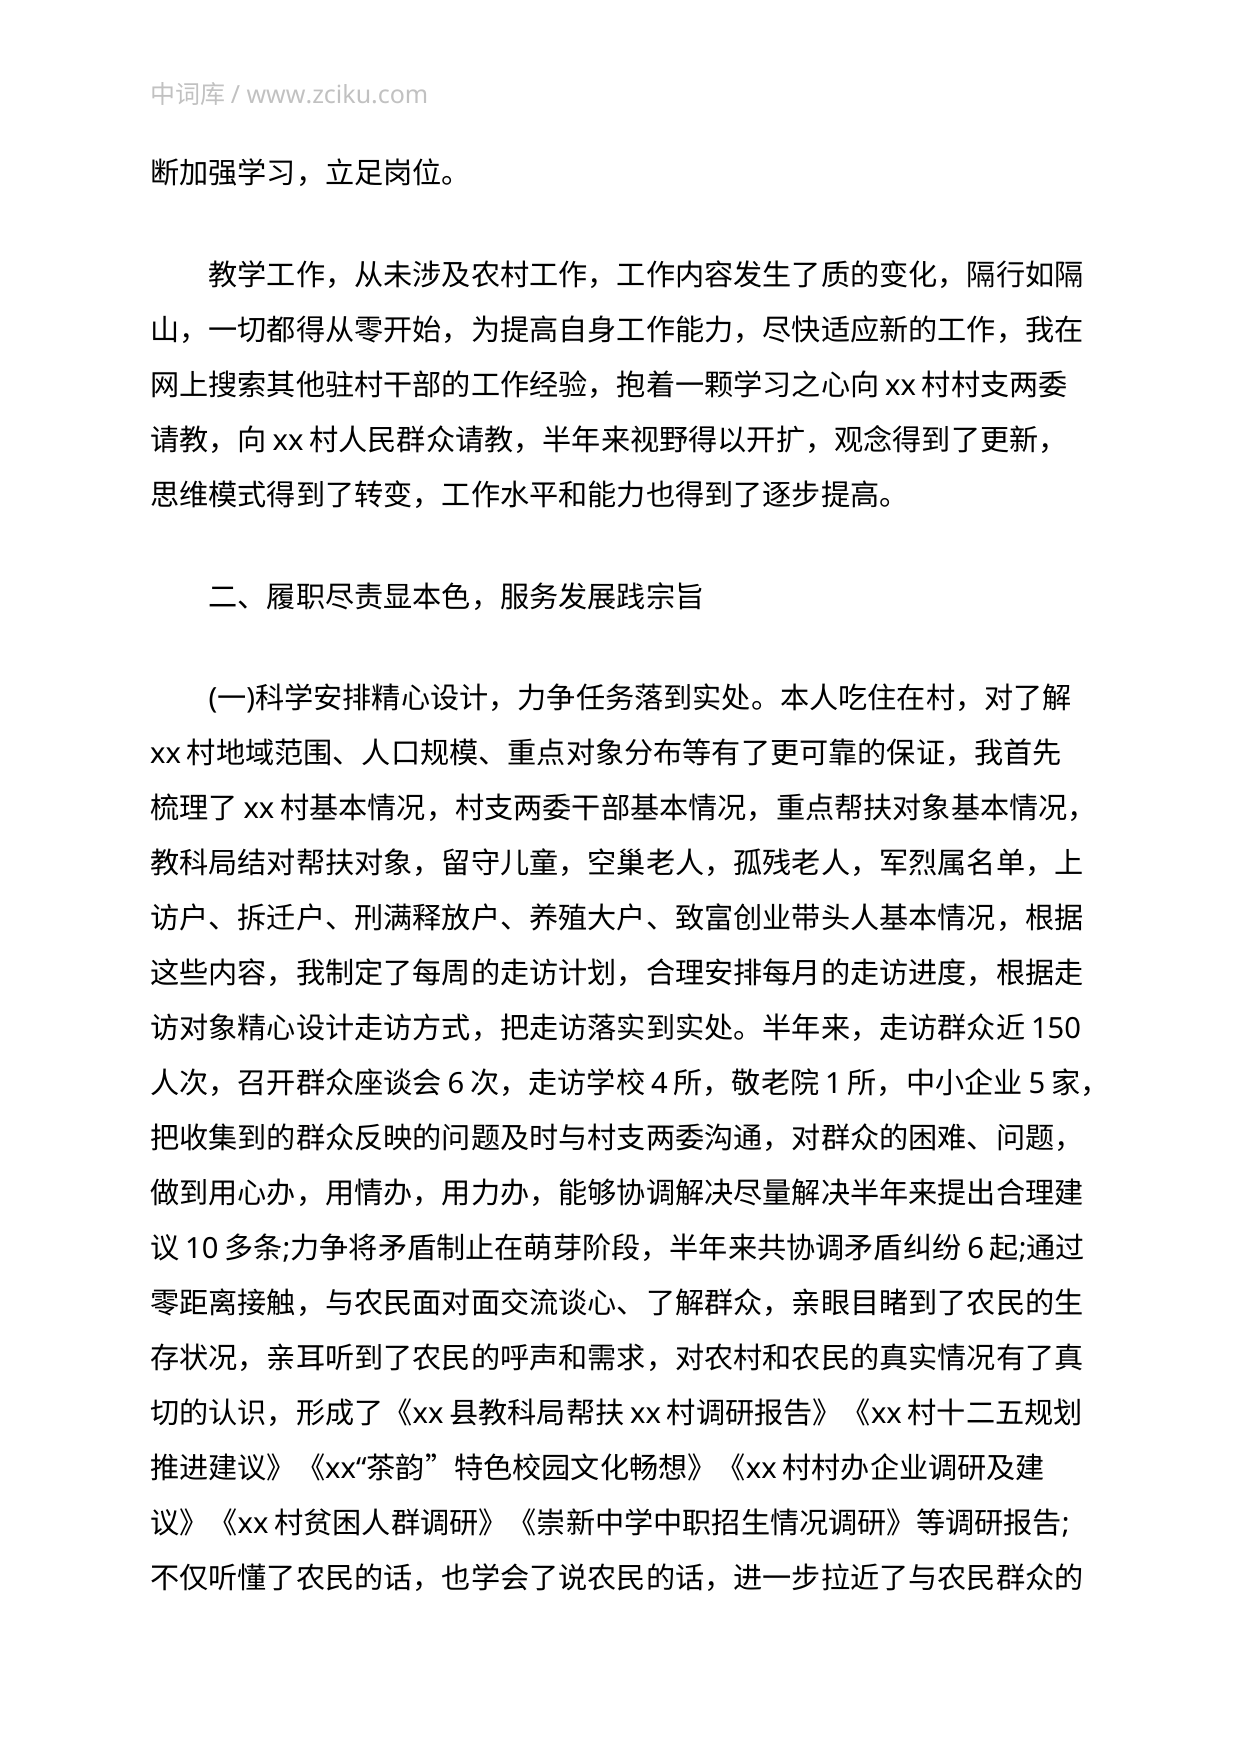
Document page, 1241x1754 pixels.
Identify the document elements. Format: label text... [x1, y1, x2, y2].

text 教学工作，从未涉及农村工作，工作内容发生了质的变化，隔行如隔山，一切都得从零开始，为提高自身工作能力，尽快适应新的工作，我在网上搜索其他驻村干部的工作经验，抱着一颗学习之心向xx村村支两委请教，向xx村人民群众请教，半年来视野得以开扩，观念得到了更新，思维模式得到了转变，工作水平和能力也得到了逐步提高。 [150, 252, 1090, 514]
text 二、履职尽责显本色，服务发展践宗旨 [150, 573, 1090, 616]
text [150, 150, 1090, 192]
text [150, 675, 1090, 1597]
